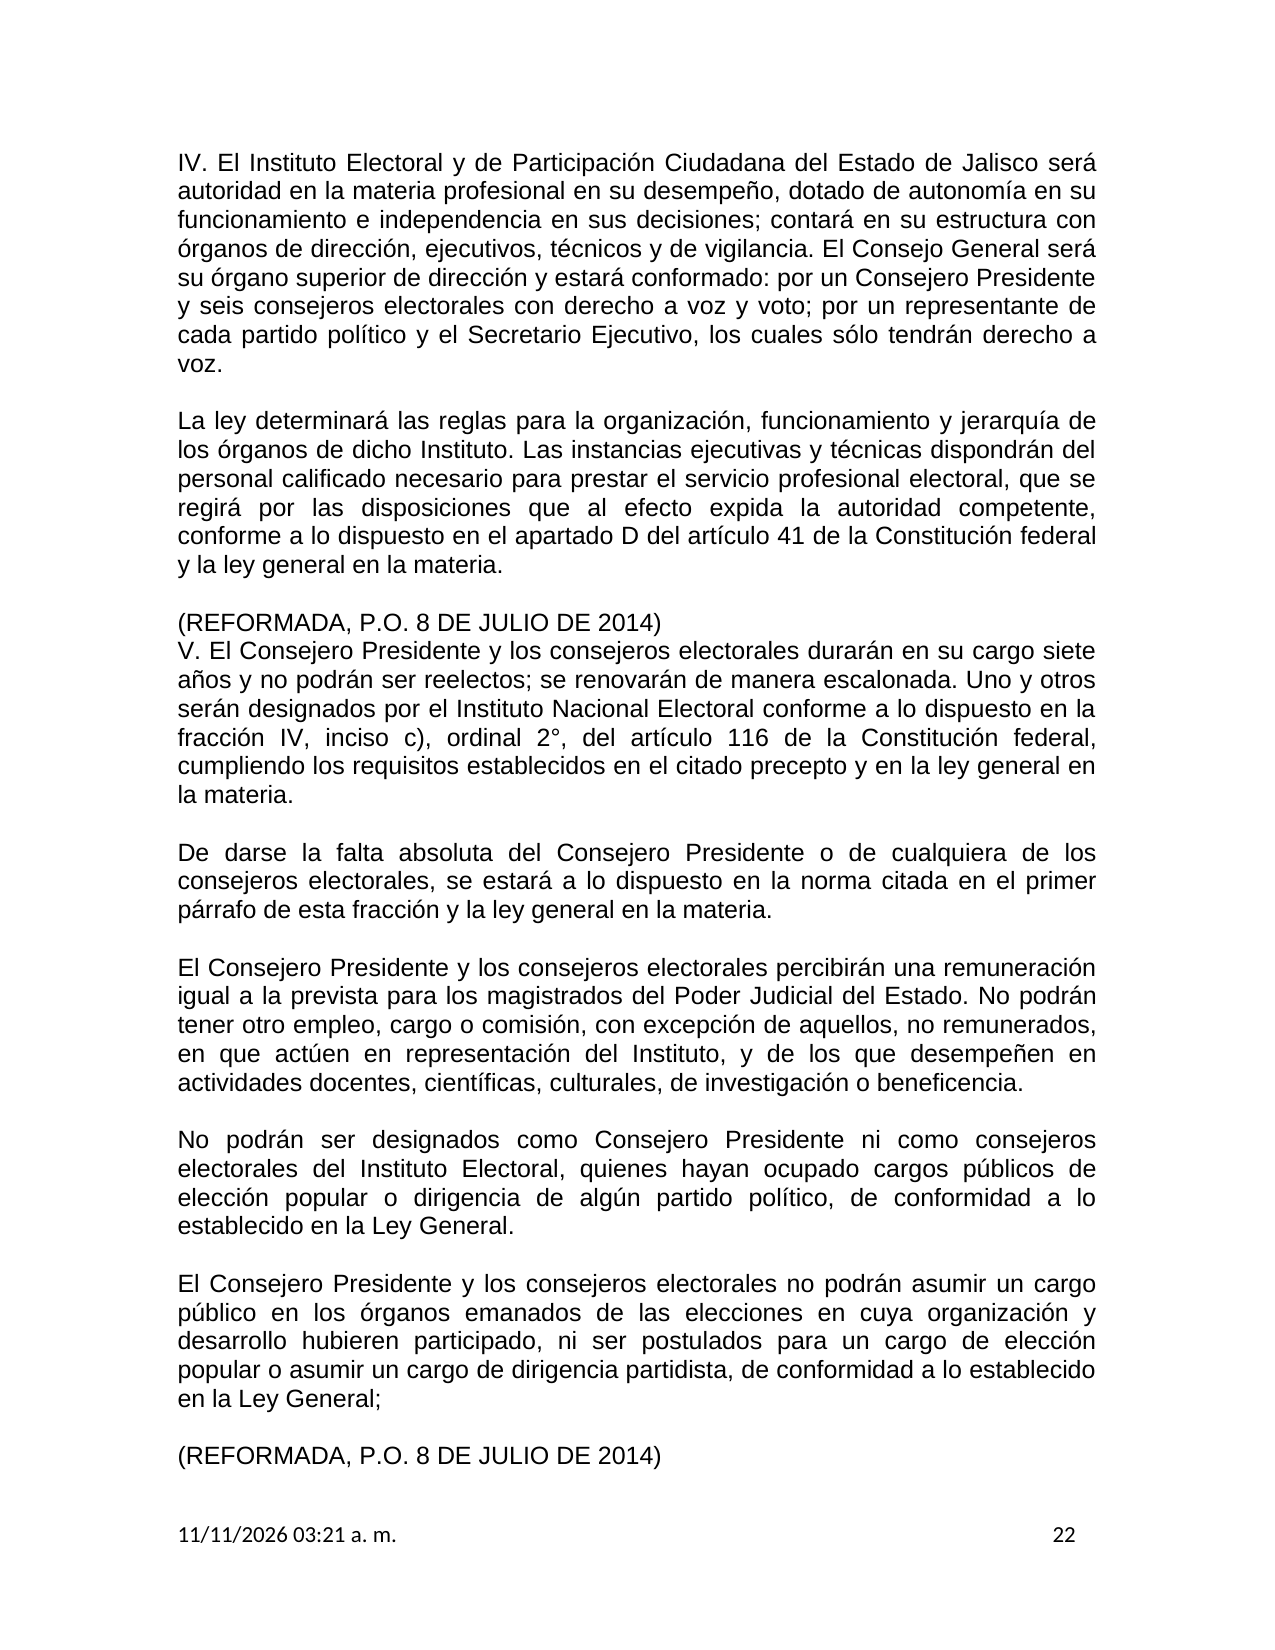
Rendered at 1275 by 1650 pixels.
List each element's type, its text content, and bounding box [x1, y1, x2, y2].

text IV. El Instituto Electoral y de Participación Ciudadana del Estado de Jalisco será autoridad en la materia profesional en su desempeño, dotado de autonomía en su funcionamiento e independencia en sus decisiones; contará en su estructura con órganos de dirección, ejecutivos, técnicos y de vigilancia. El Consejo General será su órgano superior de dirección y estará conformado: por un Consejero Presidente y seis consejeros electorales con derecho a voz y voto; por un representante de cada partido político y el Secretario Ejecutivo, los cuales sólo tendrán derecho a voz. [177, 148, 1098, 378]
text De darse la falta absoluta del Consejero Presidente o de cualquiera de los consejeros electorales, se estará a lo dispuesto en la norma citada en el primer párrafo de esta fracción y la ley general en la materia. [177, 838, 1098, 924]
text V. El Consejero Presidente y los consejeros electorales durarán en su cargo siete años y no podrán ser reelectos; se renovarán de manera escalonada. Uno y otros serán designados por el Instituto Nacional Electoral conforme a lo dispuesto en la fracción IV, inciso c), ordinal 2°, del artículo 116 de la Constitución federal, cumpliendo los requisitos establecidos en el citado precepto y en la ley general en la materia. [177, 636, 1098, 809]
text El Consejero Presidente y los consejeros electorales percibirán una remuneración igual a la prevista para los magistrados del Poder Judicial del Estado. No podrán tener otro empleo, cargo o comisión, con excepción de aquellos, no remunerados, en que actúen en representación del Instituto, y de los que desempeñen en actividades docentes, científicas, culturales, de investigación o beneficencia. [177, 953, 1098, 1096]
text (REFORMADA, P.O. 8 DE JULIO DE 2014) [177, 608, 1098, 636]
text La ley determinará las reglas para la organización, funcionamiento y jerarquía de los órganos de dicho Instituto. Las instancias ejecutivas y técnicas dispondrán del personal calificado necesario para prestar el servicio profesional electoral, que se regirá por las disposiciones que al efecto expida la autoridad competente, conforme a lo dispuesto en el apartado D del artículo 41 de la Constitución federal y la ley general en la materia. [177, 406, 1098, 579]
text (REFORMADA, P.O. 8 DE JULIO DE 2014) [177, 1441, 1098, 1470]
text El Consejero Presidente y los consejeros electorales no podrán asumir un cargo público en los órganos emanados de las elecciones en cuya organización y desarrollo hubieren participado, ni ser postulados para un cargo de elección popular o asumir un cargo de dirigencia partidista, de conformidad a lo establecido en la Ley General; [177, 1269, 1098, 1413]
text No podrán ser designados como Consejero Presidente ni como consejeros electorales del Instituto Electoral, quienes hayan ocupado cargos públicos de elección popular o dirigencia de algún partido político, de conformidad a lo establecido en la Ley General. [177, 1125, 1098, 1240]
